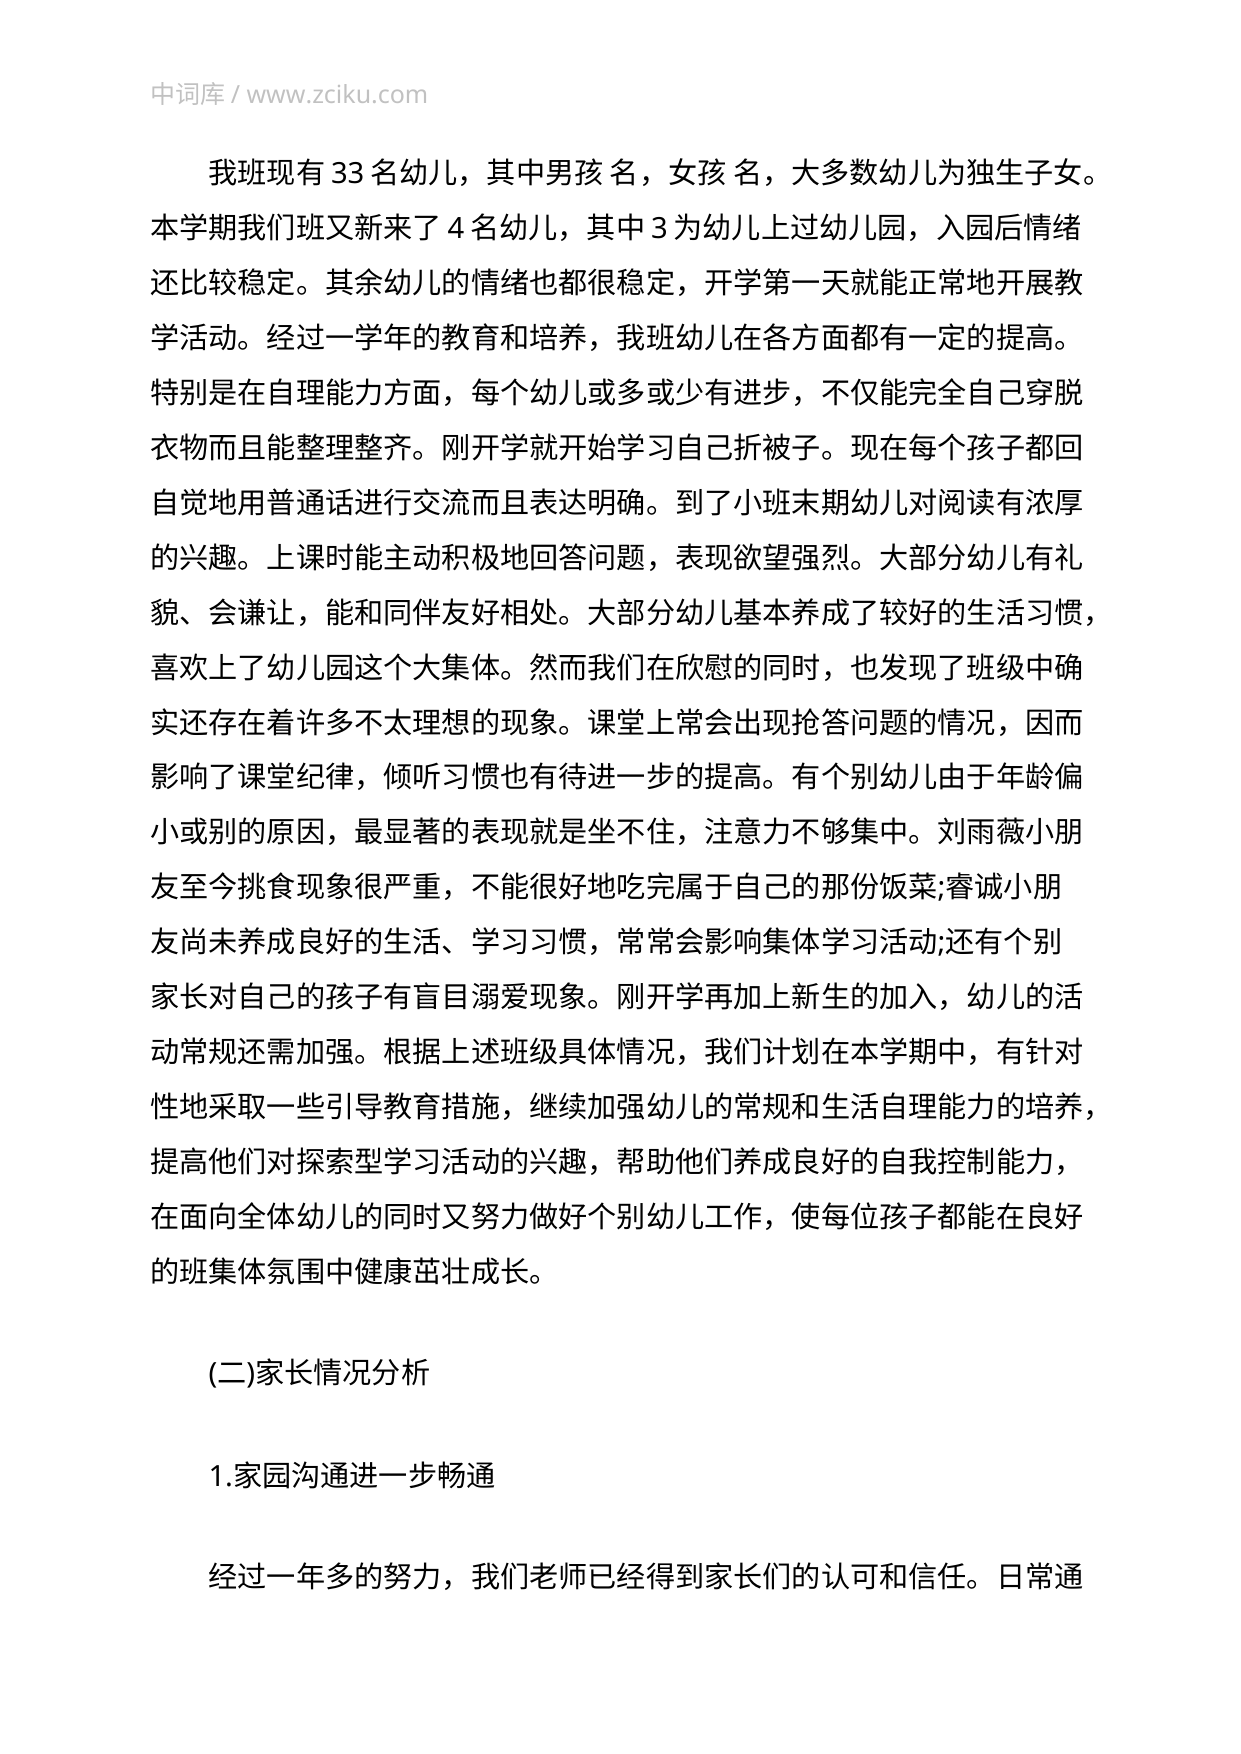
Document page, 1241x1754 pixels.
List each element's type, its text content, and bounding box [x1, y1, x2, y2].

text 我班现有33名幼儿，其中男孩 名，女孩 名，大多数幼儿为独生子女。本学期我们班又新来了4名幼儿，其中3为幼儿上过幼儿园，入园后情绪还比较稳定。其余幼儿的情绪也都很稳定，开学第一天就能正常地开展教学活动。经过一学年的教育和培养，我班幼儿在各方面都有一定的提高。特别是在自理能力方面，每个幼儿或多或少有进步，不仅能完全自己穿脱衣物而且能整理整齐。刚开学就开始学习自己折被子。现在每个孩子都回自觉地用普通话进行交流而且表达明确。到了小班末期幼儿对阅读有浓厚的兴趣。上课时能主动积极地回答问题，表现欲望强烈。大部分幼儿有礼貌、会谦让，能和同伴友好相处。大部分幼儿基本养成了较好的生活习惯，喜欢上了幼儿园这个大集体。然而我们在欣慰的同时，也发现了班级中确实还存在着许多不太理想的现象。课堂上常会出现抢答问题的情况，因而影响了课堂纪律，倾听习惯也有待进一步的提高。有个别幼儿由于年龄偏小或别的原因，最显著的表现就是坐不住，注意力不够集中。刘雨薇小朋友至今挑食现象很严重，不能很好地吃完属于自己的那份饭菜;睿诚小朋友尚未养成良好的生活、学习习惯，常常会影响集体学习活动;还有个别家长对自己的孩子有盲目溺爱现象。刚开学再加上新生的加入，幼儿的活动常规还需加强。根据上述班级具体情况，我们计划在本学期中，有针对性地采取一些引导教育措施，继续加强幼儿的常规和生活自理能力的培养，提高他们对探索型学习活动的兴趣，帮助他们养成良好的自我控制能力，在面向全体幼儿的同时又努力做好个别幼儿工作，使每位孩子都能在良好的班集体氛围中健康茁壮成长。 [150, 150, 1090, 1291]
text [150, 1554, 1090, 1596]
text (二)家长情况分析 [150, 1350, 1090, 1392]
text 1.家园沟通进一步畅通 [150, 1452, 1090, 1494]
